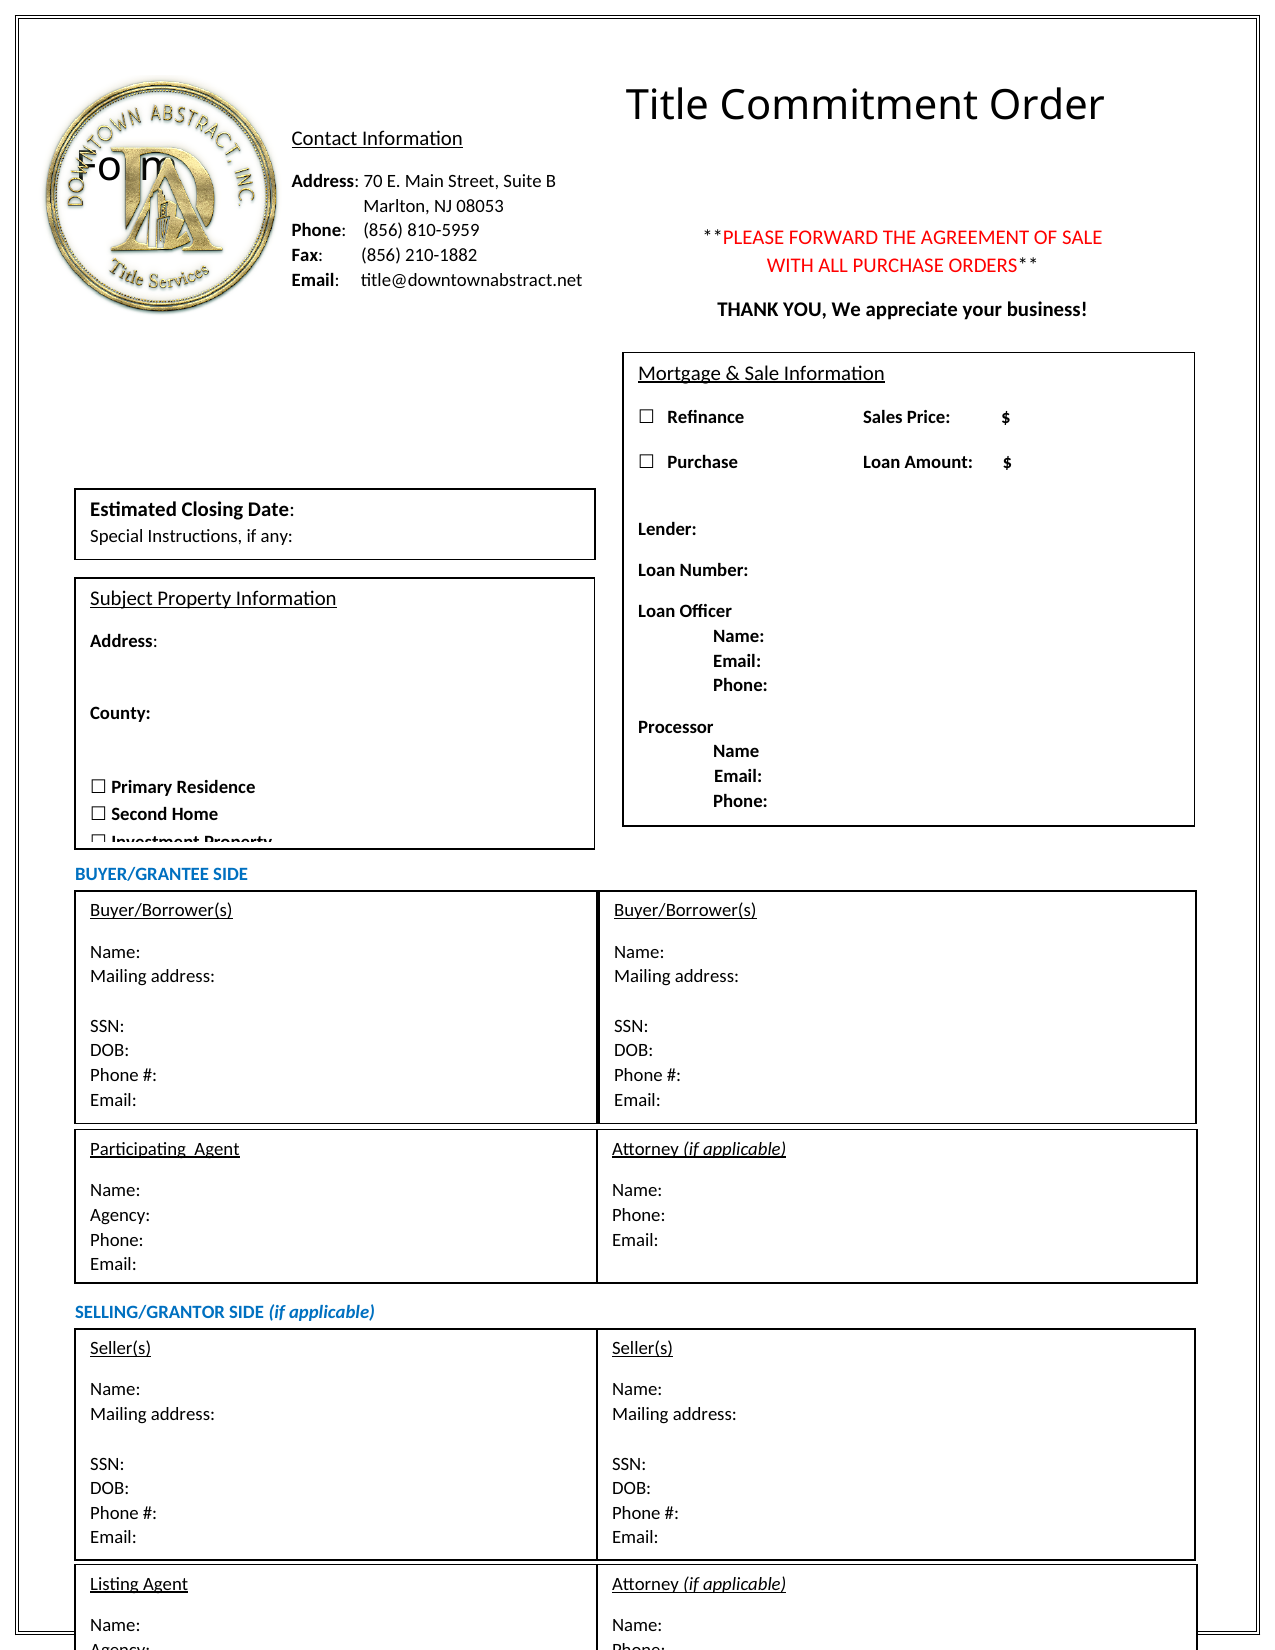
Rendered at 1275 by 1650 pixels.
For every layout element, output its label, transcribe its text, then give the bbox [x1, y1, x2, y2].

picture [38, 73, 283, 318]
text BUYER/GRANTEE SIDE [75, 813, 1200, 885]
text SELLING/GRANTOR SIDE (if applicable) [75, 1300, 1200, 1323]
text Title Commitment Order Form [283, 75, 1200, 193]
